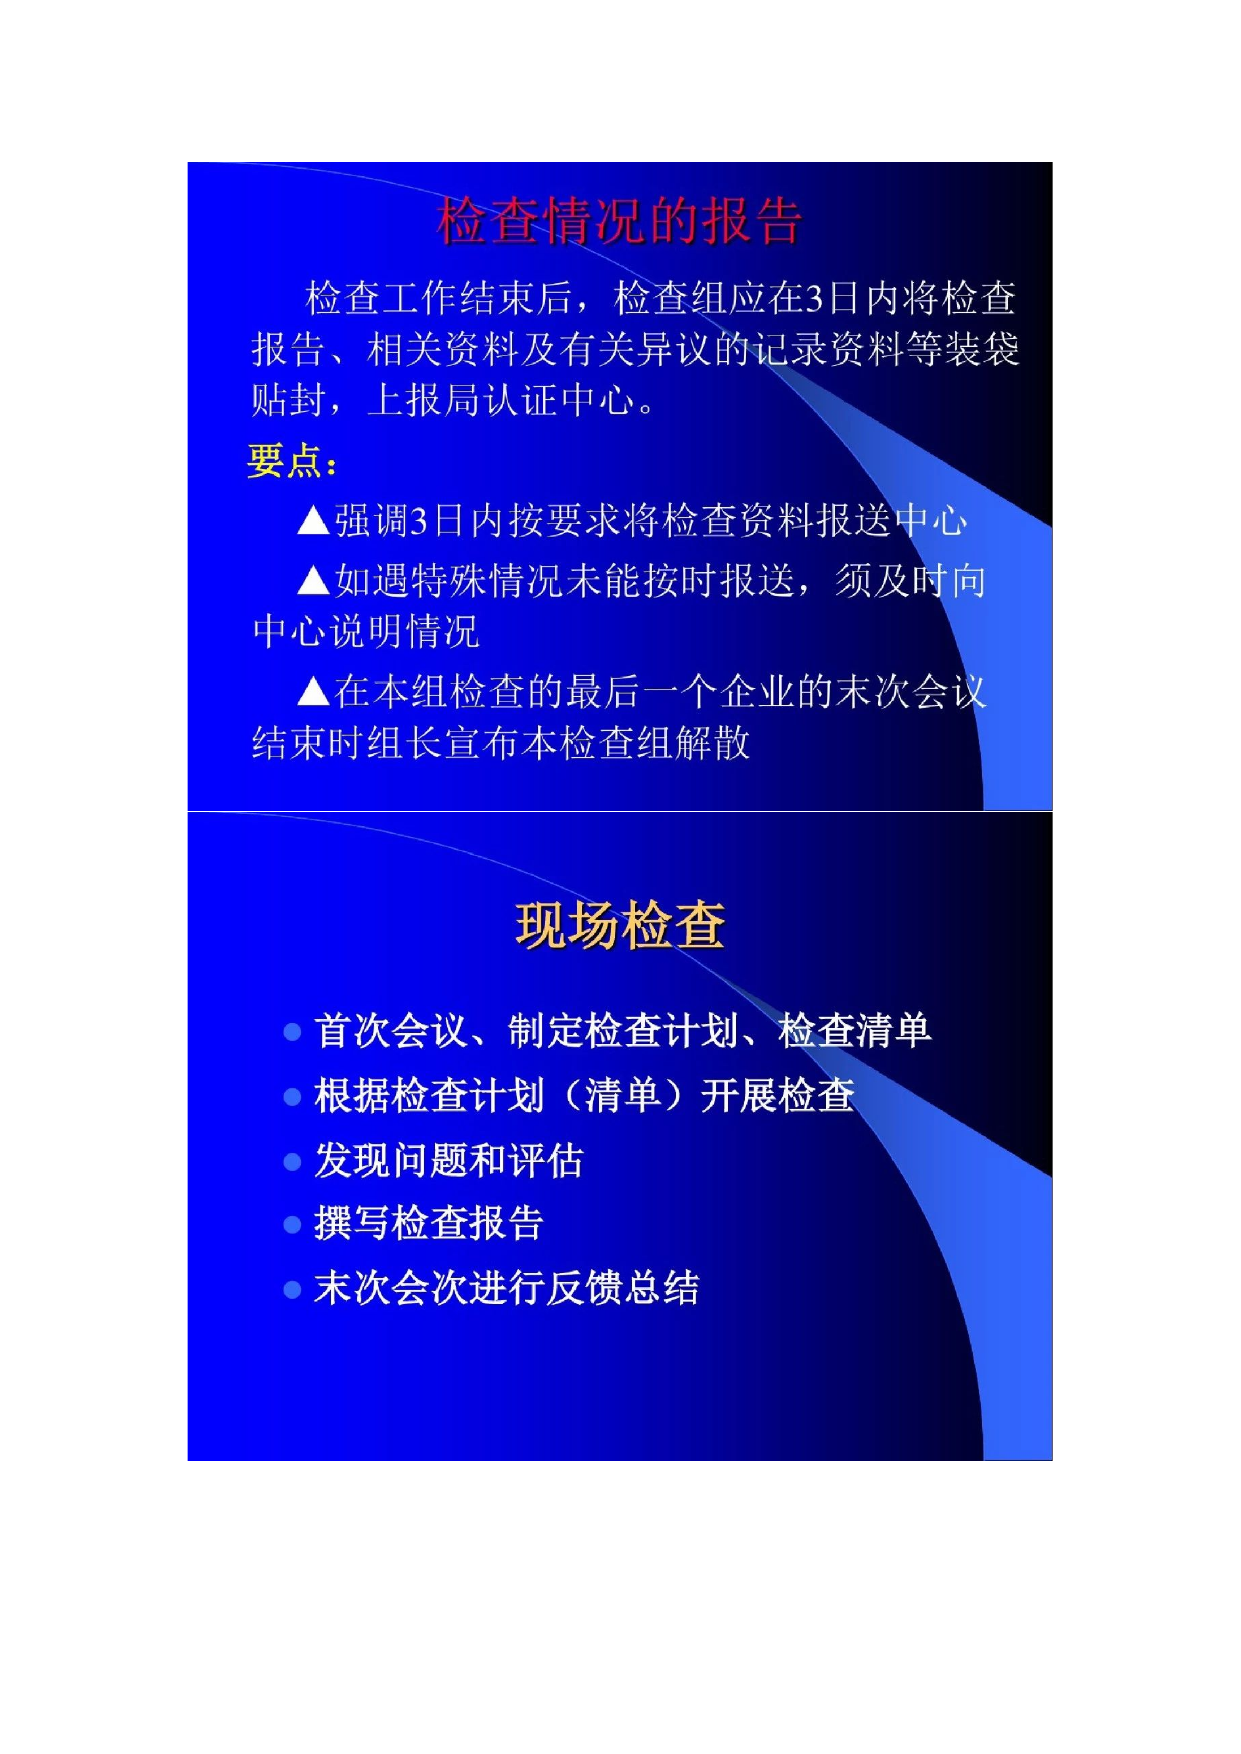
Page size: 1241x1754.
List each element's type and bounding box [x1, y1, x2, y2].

picture [187, 812, 1053, 1461]
picture [187, 162, 1053, 811]
